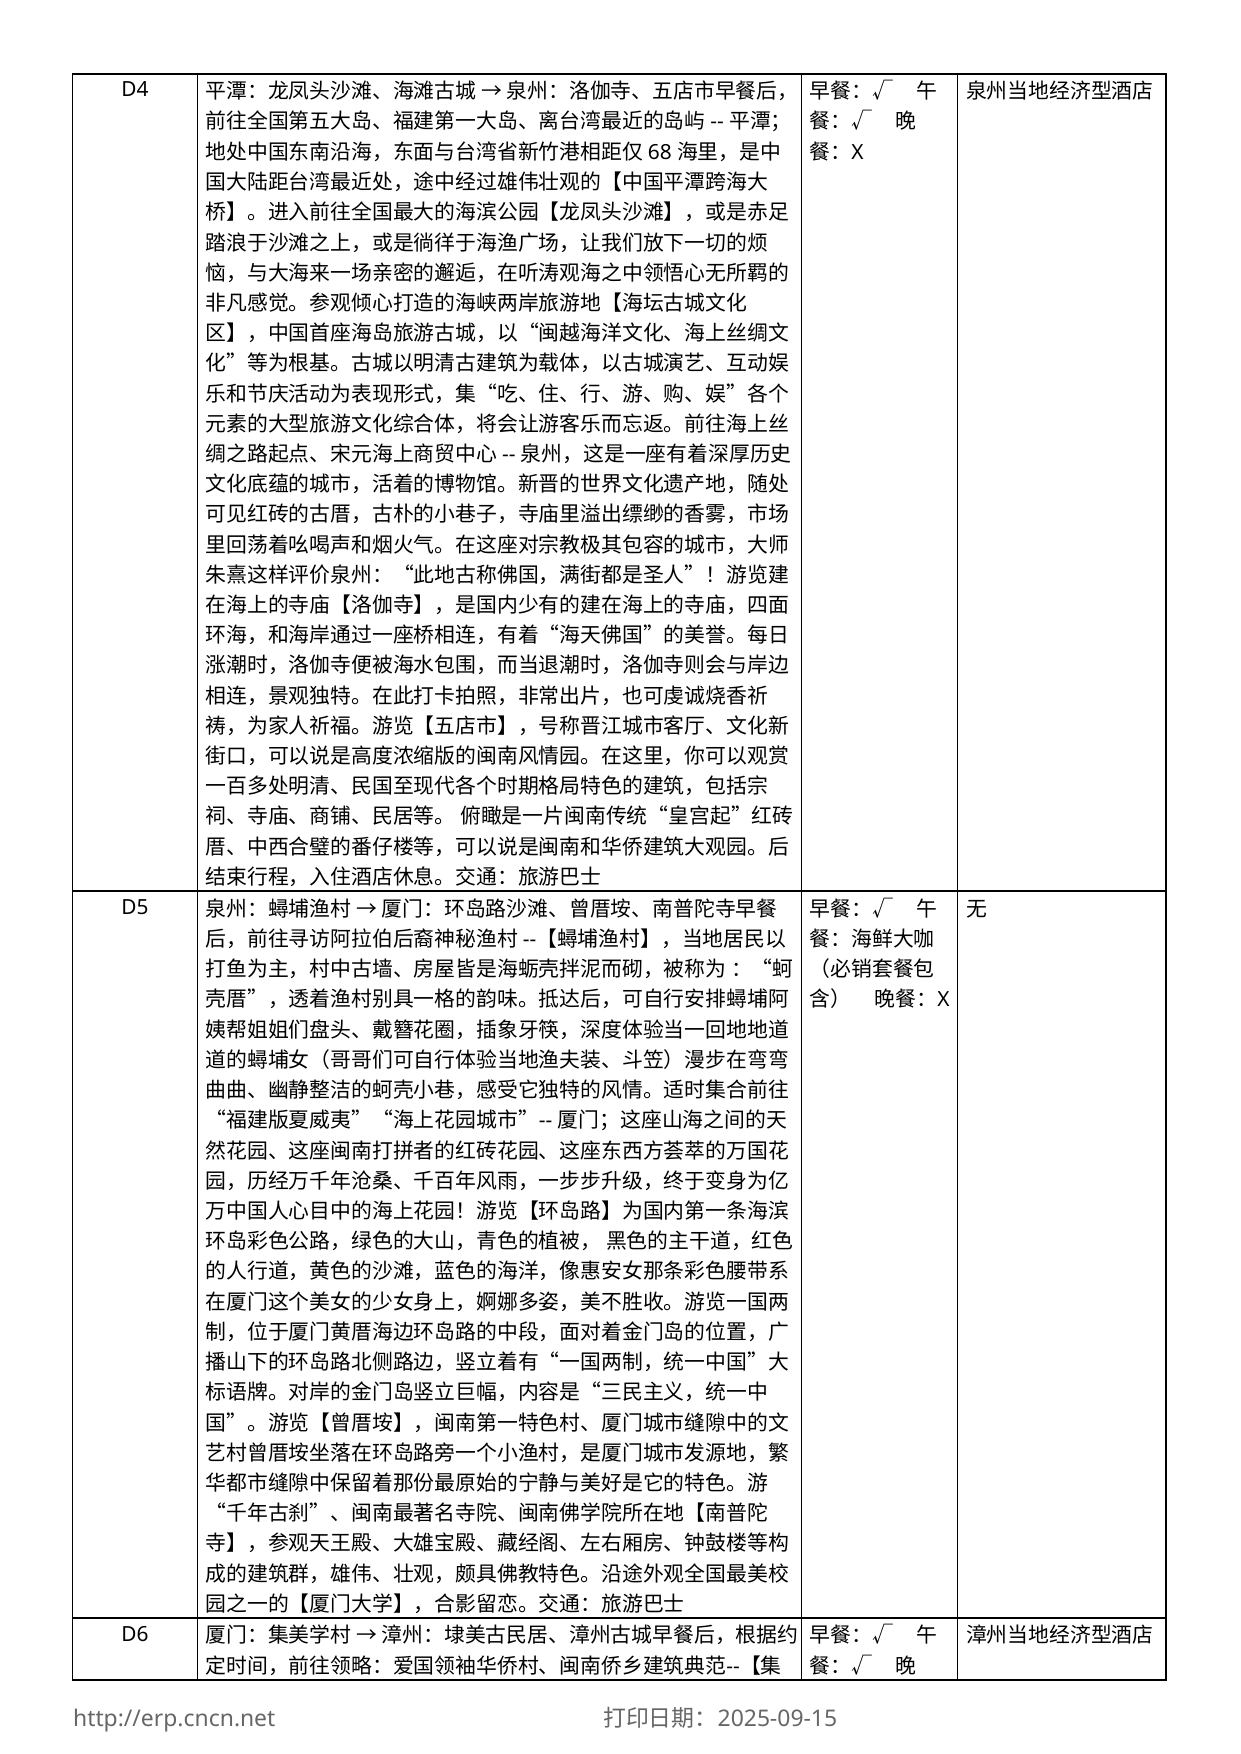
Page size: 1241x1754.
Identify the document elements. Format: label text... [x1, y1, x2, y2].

table_cell 漳州当地经济型酒店 [958, 1619, 1165, 1679]
table_cell 平潭：龙凤头沙滩、海滩古城 → 泉州：洛伽寺、五店市 [198, 75, 801, 890]
table_cell D5 [73, 892, 197, 1617]
table_cell D6 [73, 1619, 197, 1679]
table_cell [198, 1619, 801, 1679]
table_cell 泉州当地经济型酒店 [958, 75, 1165, 890]
table_cell 早餐：√ 午餐：海鲜大咖（必销套餐包含） 晚餐：X [802, 892, 957, 1617]
table_cell 无 [958, 892, 1165, 1617]
table_cell 早餐：√ 午餐：√ 晚餐：X [802, 75, 957, 890]
table_cell 泉州：蟳埔渔村 → 厦门：环岛路沙滩、曾厝垵、南普陀寺 [198, 892, 801, 1617]
table_cell D4 [73, 75, 197, 890]
table_cell 早餐：√ 午餐：√ 晚餐：X [802, 1619, 957, 1679]
